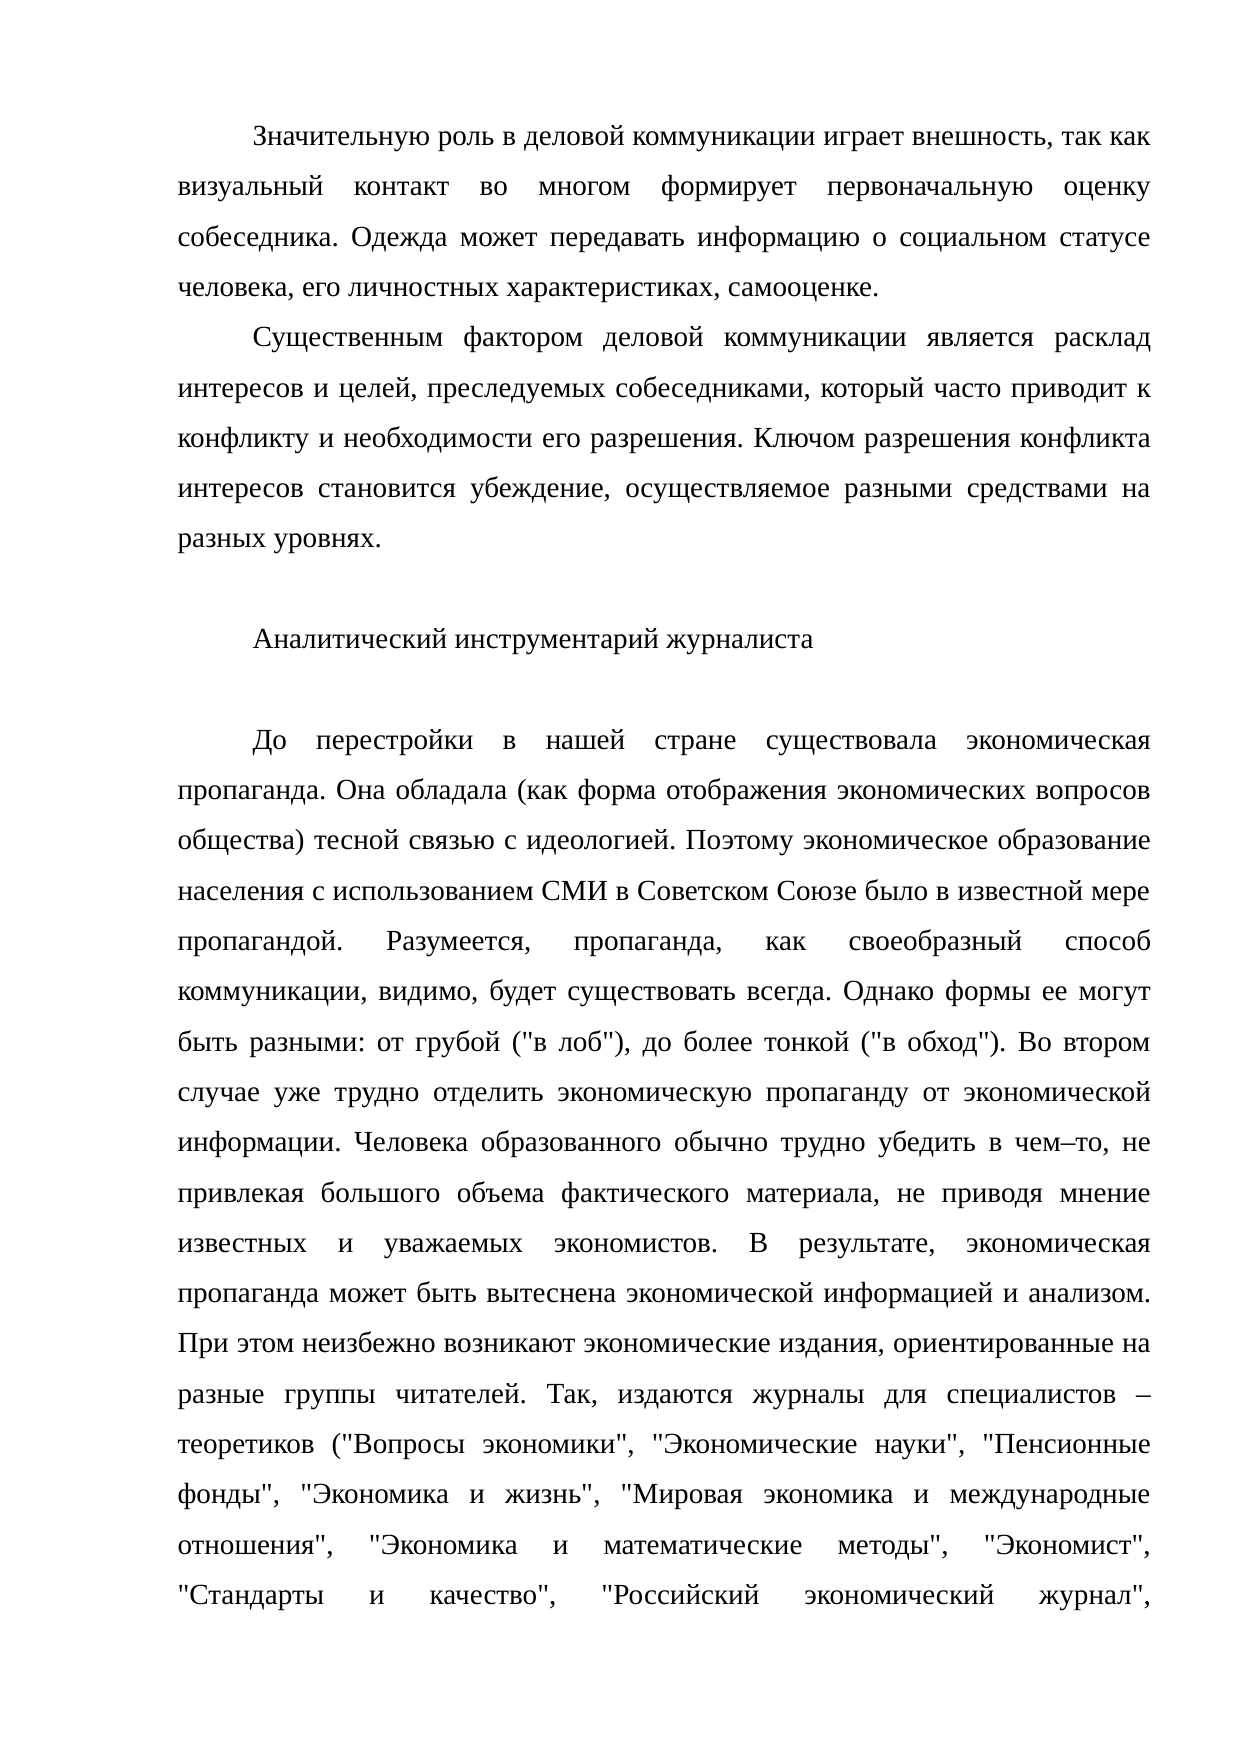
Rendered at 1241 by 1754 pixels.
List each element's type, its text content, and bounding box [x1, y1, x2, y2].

text Существенным фактором деловой коммуникации является расклад интересов и целей, преследуемых собеседниками, который часто приводит к конфликту и необходимости его разрешения. Ключом разрешения конфликта интересов становится убеждение, осуществляемое разными средствами на разных уровнях. [177, 319, 1152, 554]
text Значительную роль в деловой коммуникации играет внешность, так как визуальный контакт во многом формирует первоначальную оценку собеседника. Одежда может передавать информацию о социальном статусе человека, его личностных характеристиках, самооценке. [177, 118, 1152, 303]
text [177, 722, 1152, 1611]
text Аналитический инструментарий журналиста [177, 621, 1152, 655]
